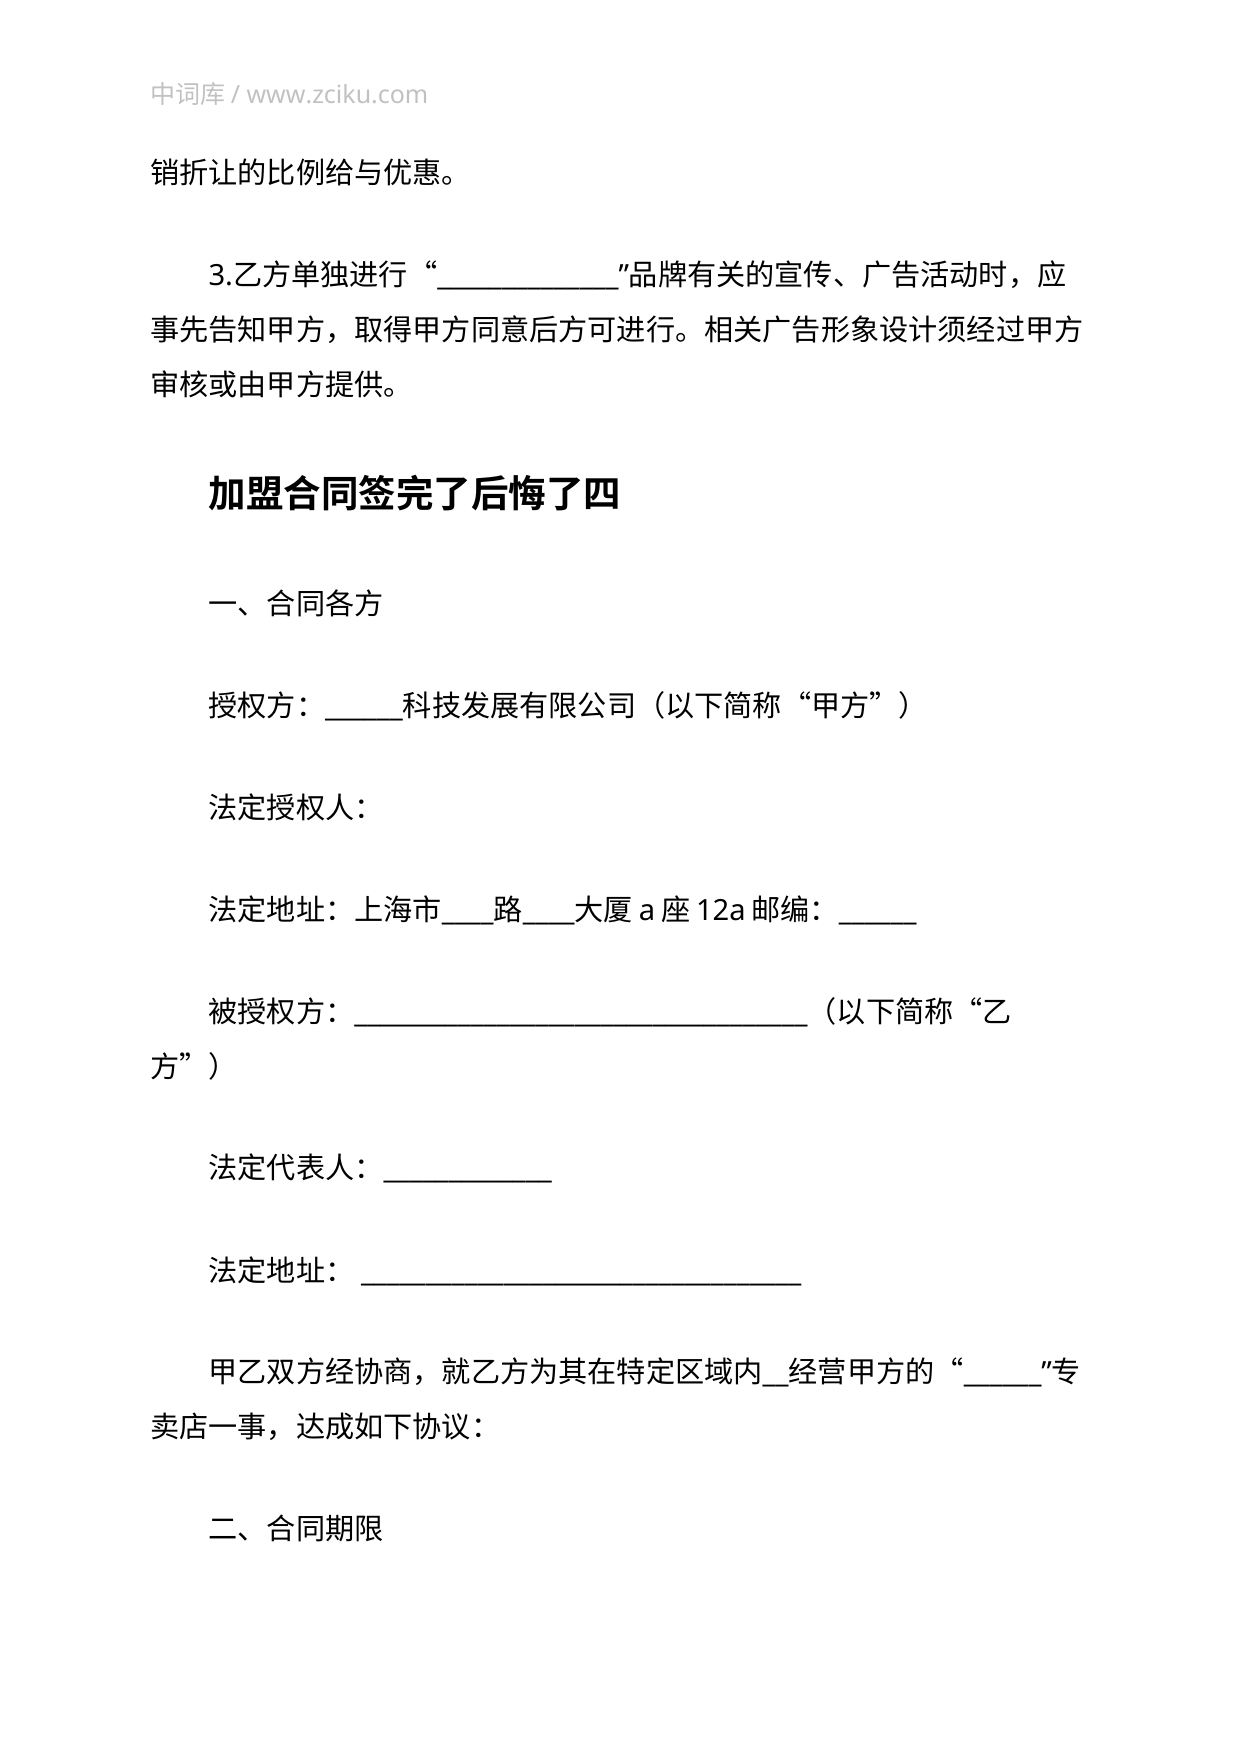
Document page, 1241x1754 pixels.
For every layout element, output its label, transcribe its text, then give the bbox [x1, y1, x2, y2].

text 二、合同期限 [150, 1506, 1090, 1548]
text 一、合同各方 [150, 581, 1090, 623]
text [150, 150, 1090, 192]
text 甲乙双方经协商，就乙方为其在特定区域内__经营甲方的“______”专卖店一事，达成如下协议： [150, 1349, 1090, 1446]
text 授权方：______科技发展有限公司（以下简称“甲方”） [150, 683, 1090, 725]
text 加盟合同签完了后悔了四 [150, 463, 1090, 518]
text 法定地址： __________________________________ [150, 1247, 1090, 1289]
text 3.乙方单独进行“______________”品牌有关的宣传、广告活动时，应事先告知甲方，取得甲方同意后方可进行。相关广告形象设计须经过甲方审核或由甲方提供。 [150, 252, 1090, 404]
text 法定授权人： [150, 784, 1090, 827]
text 法定地址：上海市____路____大厦a座12a邮编：______ [150, 886, 1090, 929]
text 被授权方：___________________________________（以下简称“乙方”） [150, 988, 1090, 1086]
text 法定代表人：_____________ [150, 1145, 1090, 1187]
